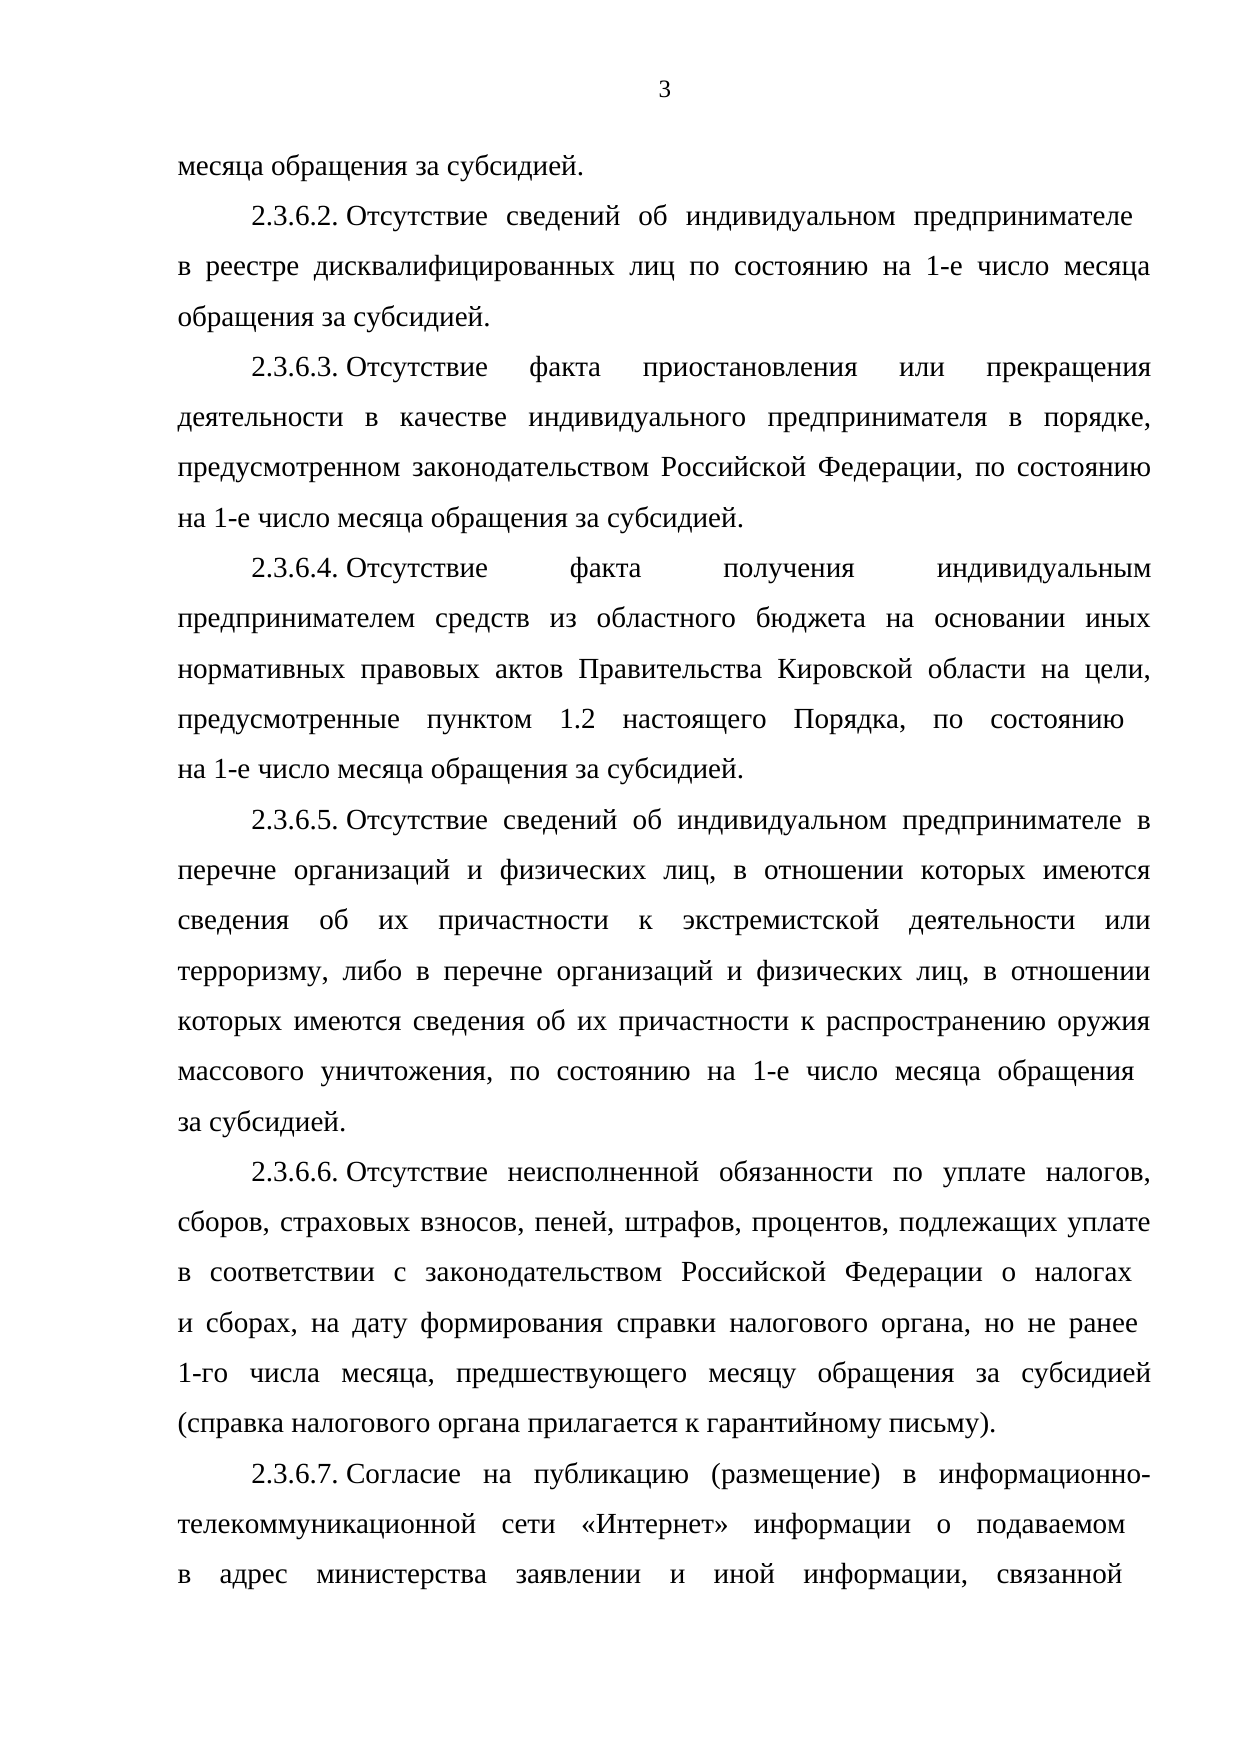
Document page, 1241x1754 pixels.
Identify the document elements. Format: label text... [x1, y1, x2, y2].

text 2.3.6.5. Отсутствие сведений об индивидуальном предпринимателе в перечне организаций и физических лиц, в отношении которых имеются сведения об их причастности к экстремистской деятельности или терроризму, либо в перечне организаций и физических лиц, в отношении которых имеются сведения об их причастности к распространению оружия массового уничтожения, по состоянию на 1-е число месяца обращения за субсидией. [177, 802, 1152, 1137]
text 2.3.6.2. Отсутствие сведений об индивидуальном предпринимателе в реестре дисквалифицированных лиц по состоянию на 1-е число месяца обращения за субсидией. [177, 198, 1152, 332]
text 2.3.6.4. Отсутствие факта получения индивидуальным предпринимателем средств из областного бюджета на основании иных нормативных правовых актов Правительства Кировской области на цели, предусмотренные пунктом 1.2 настоящего Порядка, по состоянию на 1-е число месяца обращения за субсидией. [177, 550, 1152, 785]
text 2.3.6.3. Отсутствие факта приостановления или прекращения деятельности в качестве индивидуального предпринимателя в порядке, предусмотренном законодательством Российской Федерации, по состоянию на 1-е число месяца обращения за субсидией. [177, 349, 1152, 533]
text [177, 148, 1152, 181]
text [177, 1456, 1152, 1590]
text 2.3.6.6. Отсутствие неисполненной обязанности по уплате налогов, сборов, страховых взносов, пеней, штрафов, процентов, подлежащих уплате в соответствии с законодательством Российской Федерации о налогах и сборах, на дату формирования справки налогового органа, но не ранее 1-го числа месяца, предшествующего месяцу обращения за субсидией (справка налогового органа прилагается к гарантийному письму). [177, 1154, 1152, 1439]
